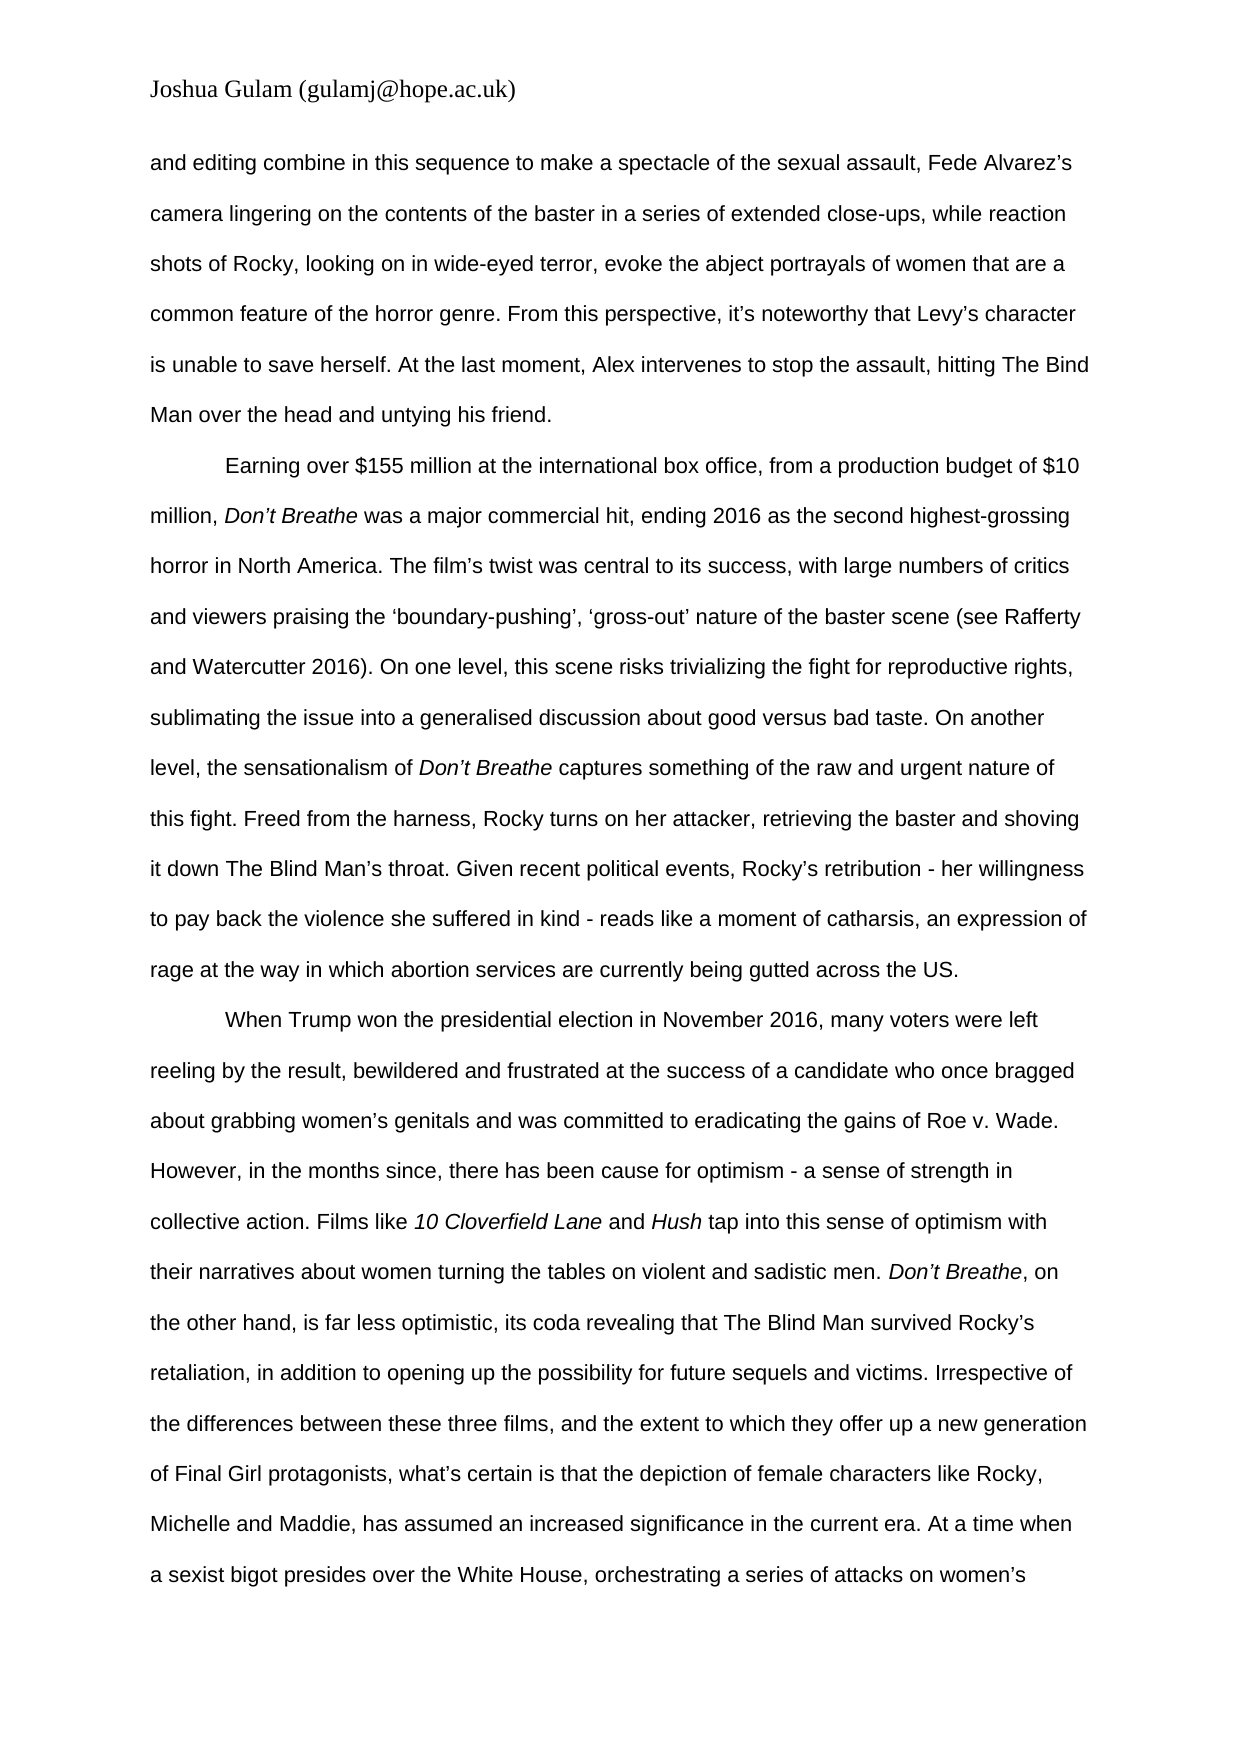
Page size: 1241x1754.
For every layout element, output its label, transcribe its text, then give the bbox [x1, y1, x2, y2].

text Earning over $155 million at the international box office, from a production budget of $10 million, Don’t Breathe was a major commercial hit, ending 2016 as the second highest-grossing horror in North America. The film’s twist was central to its success, with large numbers of critics and viewers praising the ‘boundary-pushing’, ‘gross-out’ nature of the baster scene (see Rafferty and Watercutter 2016). On one level, this scene risks trivializing the fight for reproductive rights, sublimating the issue into a generalised discussion about good versus bad taste. On another level, the sensationalism of Don’t Breathe captures something of the raw and urgent nature of this fight. Freed from the harness, Rocky turns on her attacker, retrieving the baster and shoving it down The Blind Man’s throat. Given recent political events, Rocky’s retribution - her willingness to pay back the violence she suffered in kind - reads like a moment of catharsis, an expression of rage at the way in which abortion services are currently being gutted across the US. [150, 452, 1090, 982]
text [150, 150, 1090, 352]
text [150, 1007, 1090, 1587]
